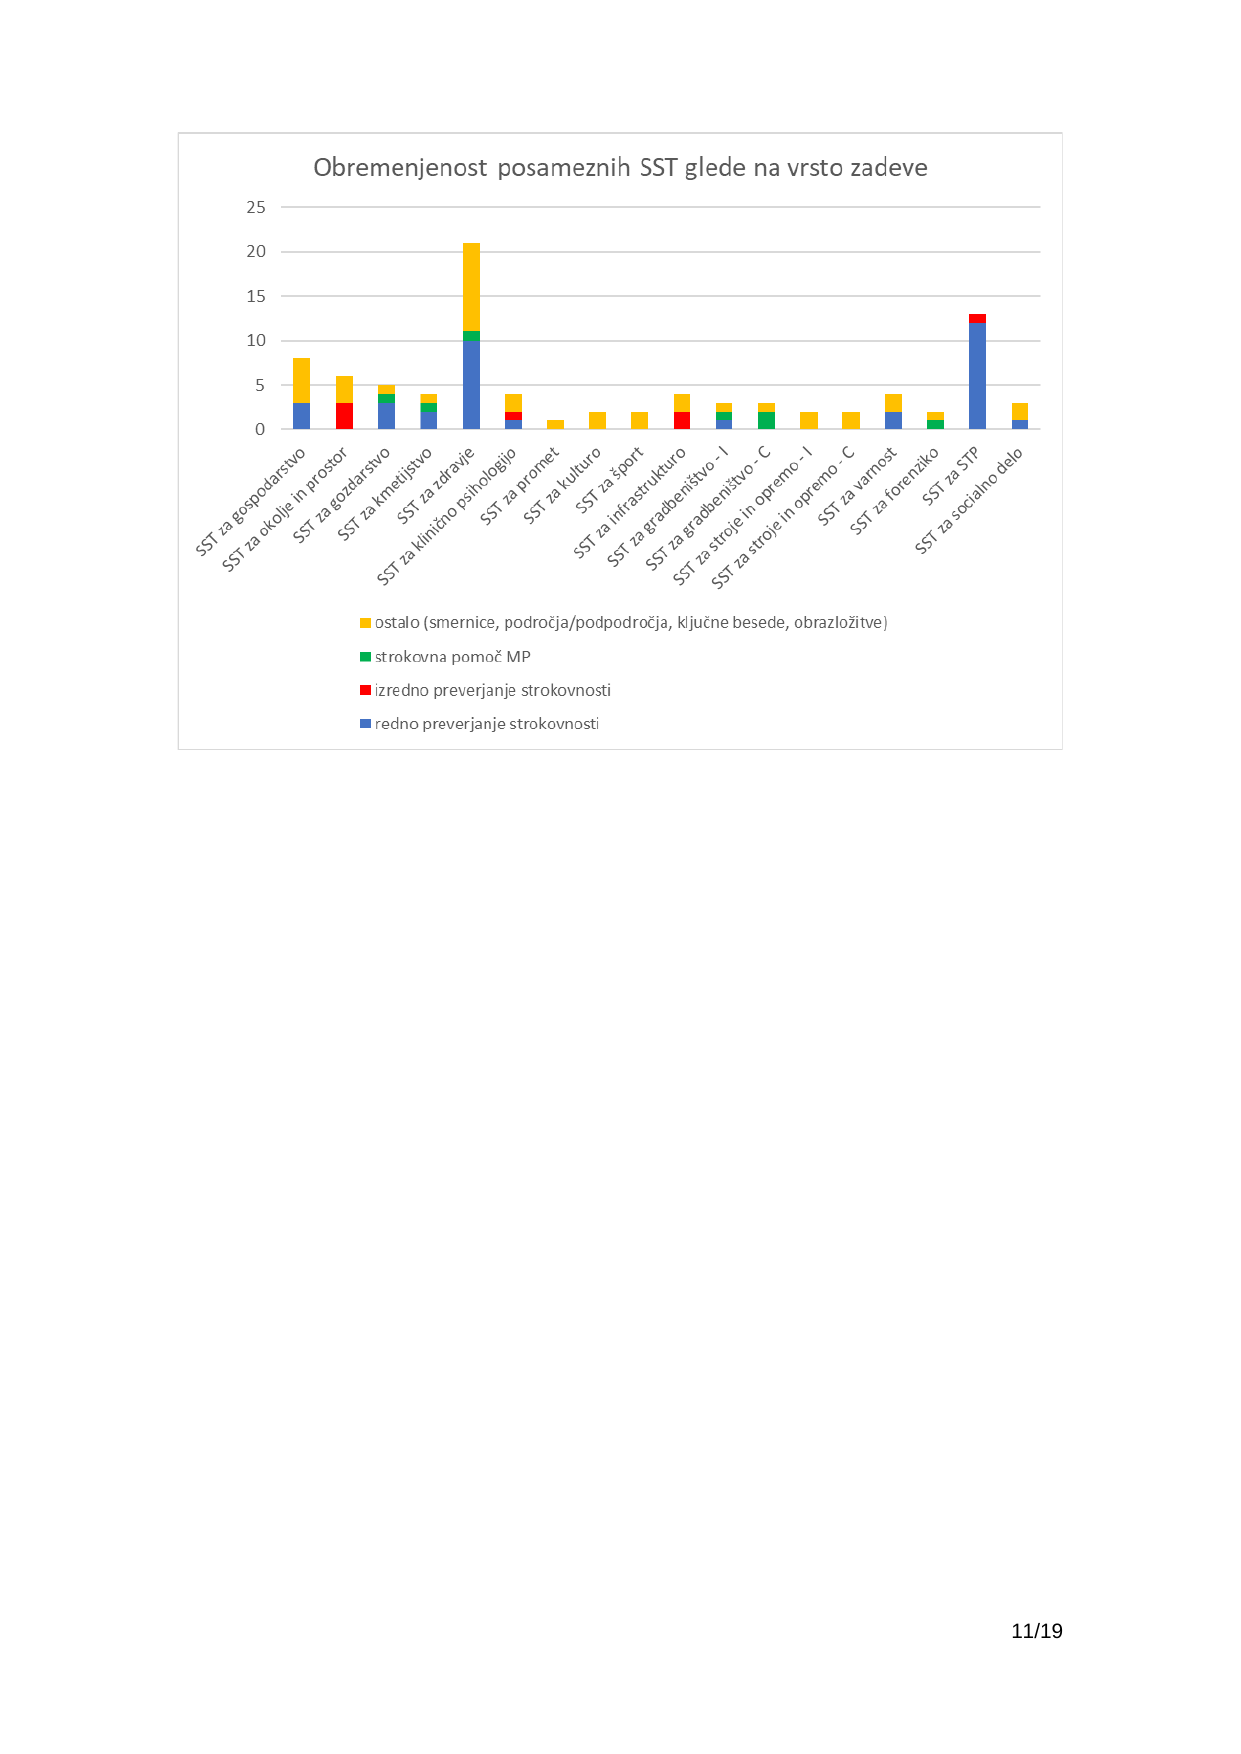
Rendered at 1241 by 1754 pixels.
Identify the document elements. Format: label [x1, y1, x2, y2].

picture [177, 132, 1063, 750]
